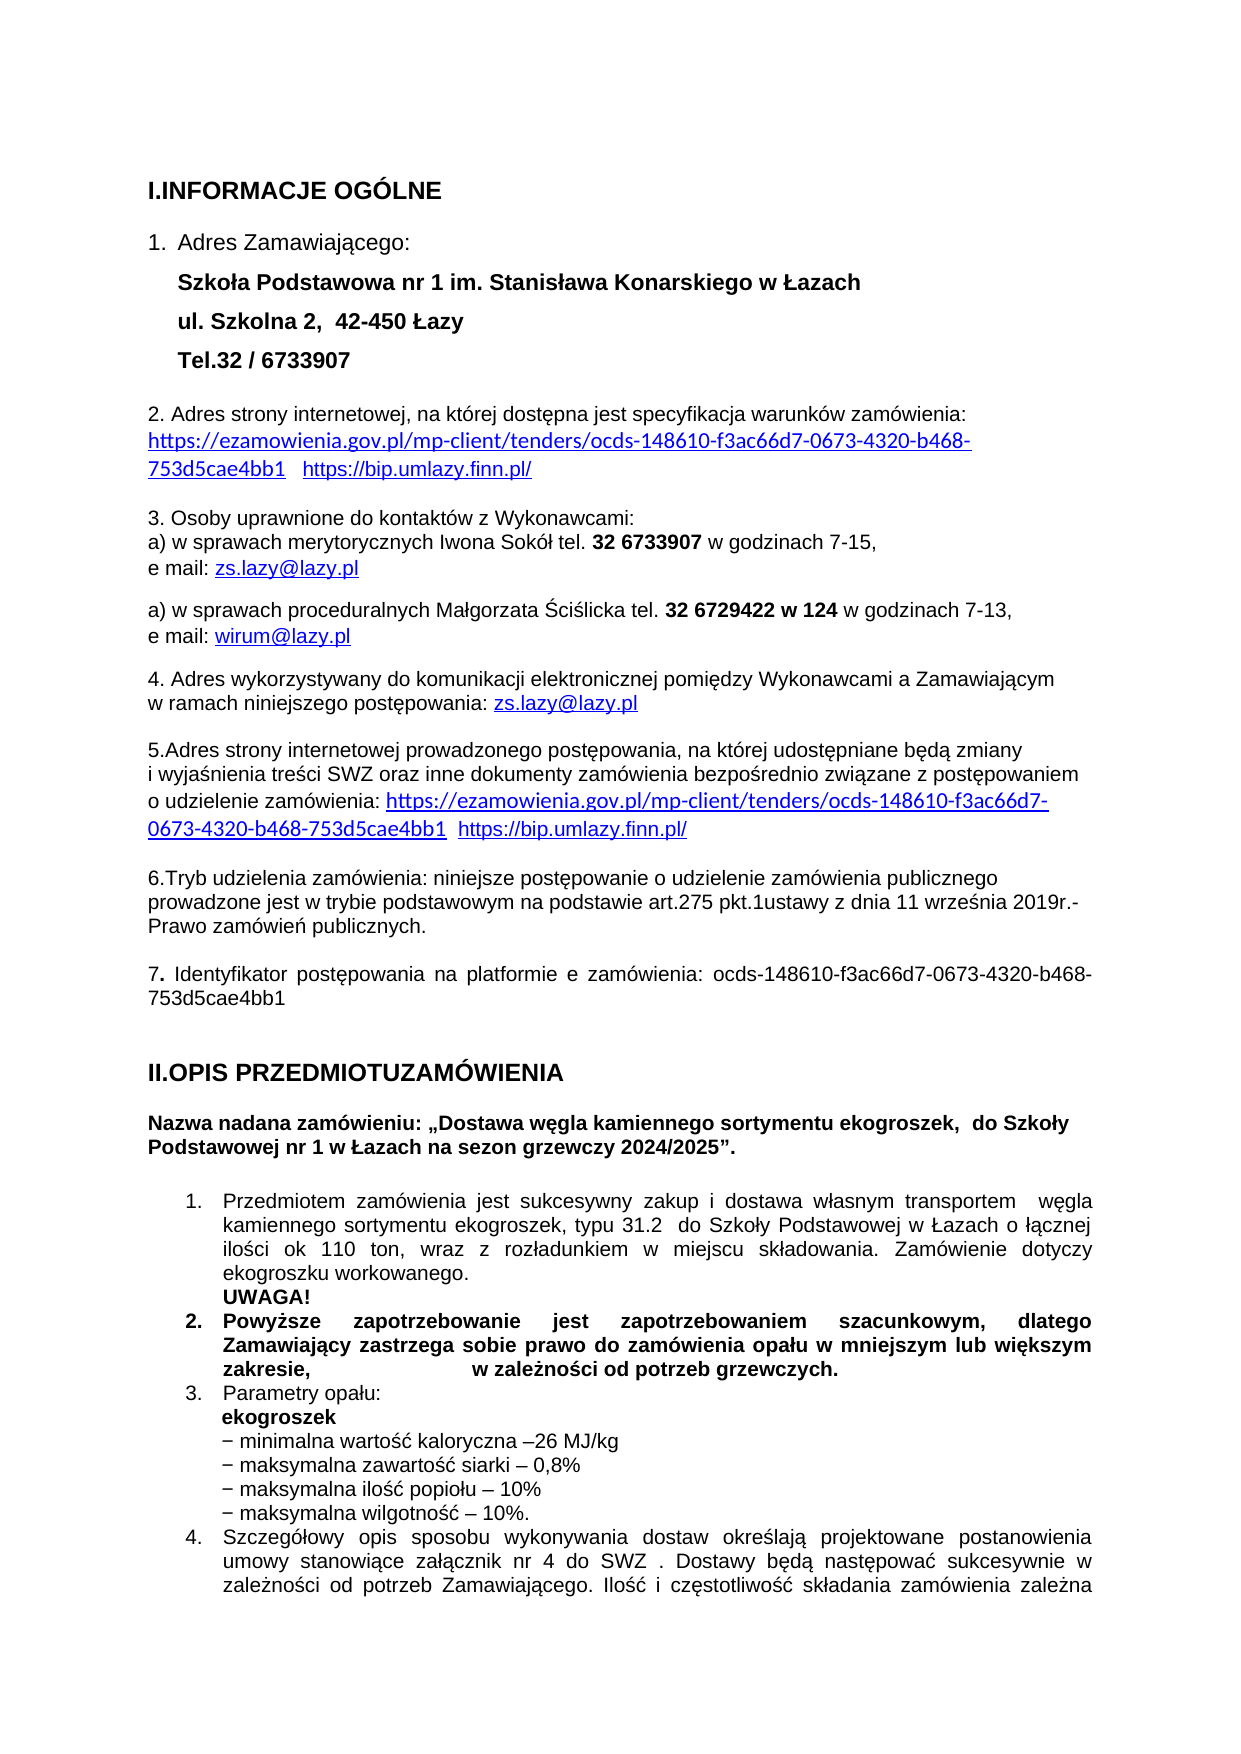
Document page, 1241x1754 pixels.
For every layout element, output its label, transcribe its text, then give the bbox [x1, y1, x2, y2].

list UWAGA! [223, 1285, 1093, 1309]
text 4. Adres wykorzystywany do komunikacji elektronicznej pomiędzy Wykonawcami a Zamawiającym w ramach niniejszego postępowania: zs.lazy@lazy.pl [148, 666, 1093, 714]
text a) w sprawach proceduralnych Małgorzata Ściślicka tel. 32 6729422 w 124 w godzinach 7-13, e mail: wirum@lazy.pl [148, 598, 1093, 648]
text − maksymalna zawartość siarki – 0,8% [148, 1453, 1093, 1477]
list Przedmiotem zamówienia jest sukcesywny zakup i dostawa własnym transportem węgla kamiennego sortymentu ekogroszek, typu 31.2 do Szkoły Podstawowej w Łazach o łącznej ilości ok 110 ton, wraz z rozładunkiem w miejscu składowania. Zamówienie dotyczy ekogroszku workowanego. [185, 1189, 1093, 1285]
list Parametry opału: [185, 1381, 1093, 1405]
text 6.Tryb udzielenia zamówienia: niniejsze postępowanie o udzielenie zamówienia publicznego prowadzone jest w trybie podstawowym na podstawie art.275 pkt.1ustawy z dnia 11 września 2019r.-Prawo zamówień publicznych. [148, 866, 1093, 938]
list 5.Adres strony internetowej prowadzonego postępowania, na której udostępniane będą zmiany i wyjaśnienia treści SWZ oraz inne dokumenty zamówienia bezpośrednio związane z postępowaniem o udzielenie zamówienia: https://ezamowienia.gov.pl/mp-client/tenders/ocds-148610-f3ac66d7-0673-4320-b468-753d5cae4bb1 https://bip.umlazy.finn.pl/ [148, 738, 1093, 842]
list 2. Adres strony internetowej, na której dostępna jest specyfikacja warunków zamówienia: https://ezamowienia.gov.pl/mp-client/tenders/ocds-148610-f3ac66d7-0673-4320-b468-753d5cae4bb1 https://bip.umlazy.finn.pl/ [148, 402, 1093, 482]
text − minimalna wartość kaloryczna –26 MJ/kg [148, 1429, 1093, 1453]
list Szkoła Podstawowa nr 1 im. Stanisława Konarskiego w Łazach ul. Szkolna 2, 42-450 Łazy [177, 268, 1093, 334]
list 7. Identyfikator postępowania na platformie e zamówienia: ocds-148610-f3ac66d7-0673-4320-b468-753d5cae4bb1 [148, 962, 1093, 1010]
text − maksymalna ilość popiołu – 10% [148, 1477, 1093, 1501]
text − maksymalna wilgotność – 10%. [148, 1501, 1093, 1524]
text ekogroszek [148, 1405, 1093, 1429]
list Powyższe zapotrzebowanie jest zapotrzebowaniem szacunkowym, dlatego Zamawiający zastrzega sobie prawo do zamówienia opału w mniejszym lub większym zakresie, w zależności od potrzeb grzewczych. [185, 1309, 1093, 1381]
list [185, 1525, 1093, 1597]
list Adres Zamawiającego: [148, 229, 1093, 255]
text I.INFORMACJE OGÓLNE [148, 176, 1093, 205]
text II.OPIS PRZEDMIOTUZAMÓWIENIA [148, 1058, 1093, 1087]
text 3. Osoby uprawnione do kontaktów z Wykonawcami: [148, 506, 1093, 530]
text a) w sprawach merytorycznych Iwona Sokół tel. 32 6733907 w godzinach 7-15, e mail: zs.lazy@lazy.pl [148, 530, 1093, 579]
list Tel.32 / 6733907 [177, 347, 1093, 374]
text Nazwa nadana zamówieniu: „Dostawa węgla kamiennego sortymentu ekogroszek, do Szkoły Podstawowej nr 1 w Łazach na sezon grzewczy 2024/2025”. [148, 1111, 1093, 1158]
